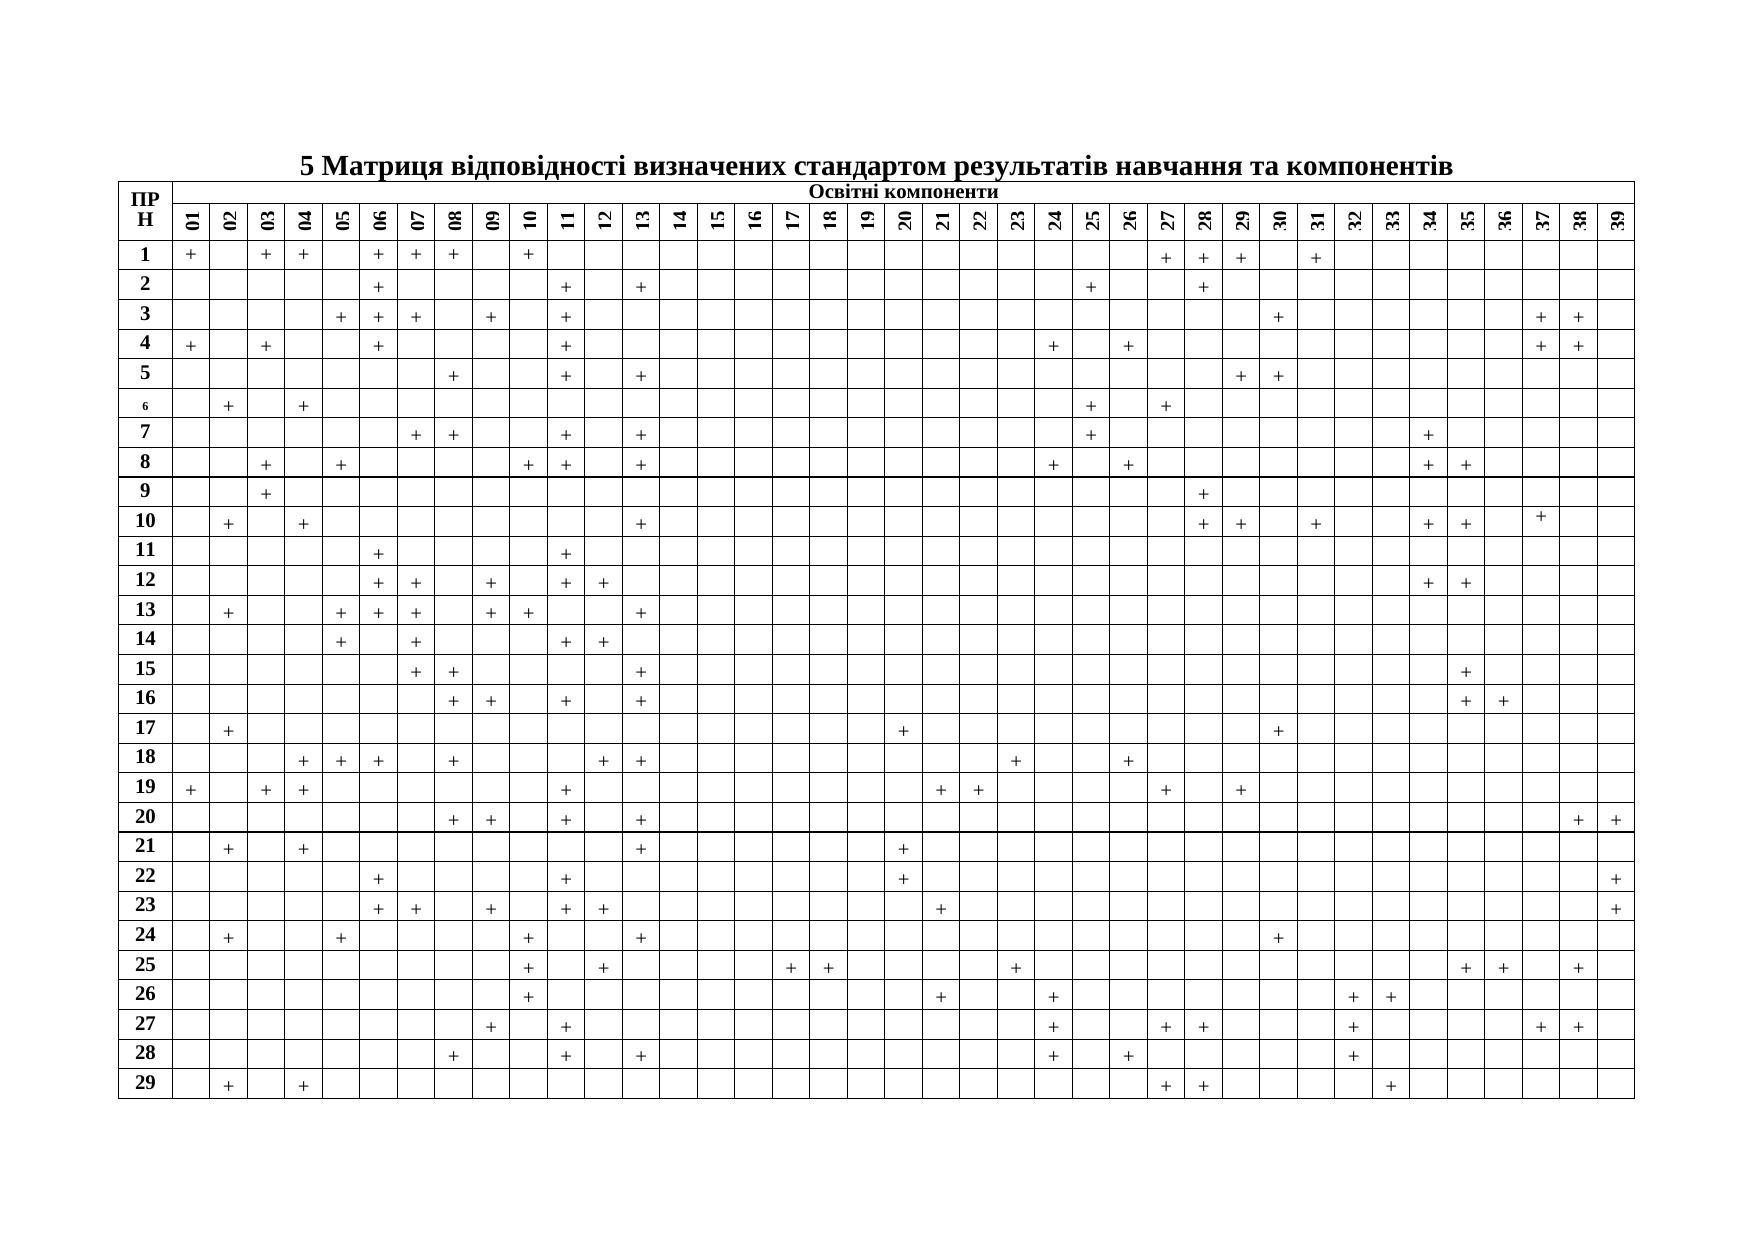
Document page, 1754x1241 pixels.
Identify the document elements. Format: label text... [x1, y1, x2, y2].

table_cell [585, 537, 622, 565]
table_cell [848, 448, 884, 476]
table_cell [1073, 625, 1109, 654]
table_cell [173, 862, 209, 891]
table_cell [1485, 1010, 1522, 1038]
table_cell [623, 330, 659, 358]
table_cell [398, 773, 434, 802]
table_cell [1148, 330, 1184, 358]
table_cell [923, 921, 959, 950]
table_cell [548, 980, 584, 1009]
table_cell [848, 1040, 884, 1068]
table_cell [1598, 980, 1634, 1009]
table_cell [1298, 744, 1334, 772]
table_cell [848, 478, 884, 506]
table_cell [585, 270, 622, 299]
table_cell [1560, 537, 1597, 565]
table_cell 32 [1335, 204, 1372, 240]
table_cell + [398, 300, 434, 328]
table_cell [1110, 655, 1147, 683]
table_cell 08 [435, 204, 472, 240]
table_cell [173, 803, 209, 831]
table_cell [810, 241, 847, 269]
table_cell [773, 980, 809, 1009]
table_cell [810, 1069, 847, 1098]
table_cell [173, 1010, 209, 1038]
table_cell [735, 418, 772, 447]
table_cell + [173, 773, 209, 802]
table_cell 21 [923, 204, 959, 240]
table_cell [173, 300, 209, 328]
table_cell [473, 655, 509, 683]
table_cell 17 [119, 714, 172, 743]
table_cell [1260, 596, 1297, 624]
table_cell + [1448, 448, 1484, 476]
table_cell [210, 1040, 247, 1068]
table_cell [998, 685, 1034, 713]
table_cell [1148, 921, 1184, 950]
table_cell [773, 478, 809, 506]
table_cell [810, 300, 847, 328]
table_cell + [585, 892, 622, 920]
table_cell [173, 714, 209, 743]
table_cell [623, 566, 659, 595]
table_cell [848, 803, 884, 831]
table_cell [435, 478, 472, 506]
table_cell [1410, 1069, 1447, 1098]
table_cell [360, 359, 397, 388]
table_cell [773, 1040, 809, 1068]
table_cell + [510, 921, 547, 950]
table_cell [660, 744, 697, 772]
table_cell 22 [960, 204, 997, 240]
table_cell [1485, 714, 1522, 743]
table_cell [1410, 330, 1447, 358]
table_cell [1373, 685, 1409, 713]
table_cell [585, 389, 622, 417]
table_cell [1598, 773, 1634, 802]
table_cell [960, 418, 997, 447]
table_cell [1448, 537, 1484, 565]
table_cell [773, 714, 809, 743]
table_cell [1448, 270, 1484, 299]
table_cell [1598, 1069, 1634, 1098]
table_cell [1073, 448, 1109, 476]
table_cell [398, 448, 434, 476]
table_cell [585, 507, 622, 536]
table_cell [248, 803, 284, 831]
table_cell [1560, 448, 1597, 476]
table_cell [660, 566, 697, 595]
table_cell + [1148, 241, 1184, 269]
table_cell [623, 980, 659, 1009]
table_cell [1485, 655, 1522, 683]
table_cell [1410, 951, 1447, 979]
table_cell [323, 951, 359, 979]
table_cell [960, 685, 997, 713]
table_cell [885, 566, 922, 595]
table_cell + [435, 685, 472, 713]
table_cell [1148, 478, 1184, 506]
table_cell [660, 448, 697, 476]
table_cell [1373, 714, 1409, 743]
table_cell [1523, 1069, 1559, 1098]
table_cell + [1260, 359, 1297, 388]
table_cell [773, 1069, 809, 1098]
table_cell [960, 655, 997, 683]
table_cell [285, 596, 322, 624]
table_cell [1523, 270, 1559, 299]
table_cell [1373, 241, 1409, 269]
table_cell [1373, 773, 1409, 802]
table_cell [323, 418, 359, 447]
table_cell [735, 537, 772, 565]
table_cell [735, 478, 772, 506]
table_cell [960, 359, 997, 388]
table_cell [998, 448, 1034, 476]
table_cell + [1298, 507, 1334, 536]
table_cell [585, 300, 622, 328]
table_cell [773, 241, 809, 269]
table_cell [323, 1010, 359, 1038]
table_cell [1485, 744, 1522, 772]
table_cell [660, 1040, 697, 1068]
table_cell [923, 507, 959, 536]
table_cell [923, 803, 959, 831]
table_cell [660, 773, 697, 802]
table_cell [698, 744, 734, 772]
table_cell [960, 862, 997, 891]
table_cell + [210, 921, 247, 950]
table_cell [248, 507, 284, 536]
table_cell [1223, 270, 1259, 299]
table_cell [1560, 389, 1597, 417]
table_cell [1485, 862, 1522, 891]
table_cell [1148, 418, 1184, 447]
table_cell [1373, 566, 1409, 595]
table_cell [960, 596, 997, 624]
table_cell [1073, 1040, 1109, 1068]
table_cell [1035, 685, 1072, 713]
table_cell [698, 862, 734, 891]
table_cell [810, 744, 847, 772]
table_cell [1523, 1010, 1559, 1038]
table_cell [848, 507, 884, 536]
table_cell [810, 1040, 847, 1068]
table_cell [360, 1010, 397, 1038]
table_cell 17 [773, 204, 809, 240]
table_cell [1035, 270, 1072, 299]
table_cell + [510, 980, 547, 1009]
table_cell [1223, 418, 1259, 447]
table_cell [998, 300, 1034, 328]
table_cell [398, 389, 434, 417]
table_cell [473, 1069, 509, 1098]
table_cell [1485, 389, 1522, 417]
table_cell [1335, 655, 1372, 683]
table_cell [510, 892, 547, 920]
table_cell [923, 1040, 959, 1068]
table_cell + [473, 566, 509, 595]
table_cell + [998, 744, 1034, 772]
table_cell [885, 300, 922, 328]
table_cell [1598, 655, 1634, 683]
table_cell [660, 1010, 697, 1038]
table_cell [1373, 596, 1409, 624]
table_cell [510, 803, 547, 831]
table_cell [1598, 478, 1634, 506]
table_cell [810, 892, 847, 920]
table_cell [473, 359, 509, 388]
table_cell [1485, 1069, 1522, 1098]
table_cell [510, 566, 547, 595]
table_cell [510, 862, 547, 891]
table_cell [1110, 478, 1147, 506]
table_cell [1223, 330, 1259, 358]
table_cell [1448, 773, 1484, 802]
table_cell [510, 685, 547, 713]
table_cell 12 [585, 204, 622, 240]
table_cell [1298, 478, 1334, 506]
table_cell [173, 359, 209, 388]
table_cell [1035, 773, 1072, 802]
table_cell + [1148, 773, 1184, 802]
table_cell + [1448, 951, 1484, 979]
table_cell [1223, 685, 1259, 713]
table_cell 24 [119, 921, 172, 950]
table_cell [1223, 300, 1259, 328]
table_cell + [360, 744, 397, 772]
table_cell [548, 241, 584, 269]
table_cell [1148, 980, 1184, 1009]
table_cell + [623, 507, 659, 536]
table_cell + [473, 300, 509, 328]
table_cell [1560, 744, 1597, 772]
table_cell [1035, 862, 1072, 891]
table_cell [1335, 448, 1372, 476]
table_cell [1448, 833, 1484, 861]
table_cell [323, 537, 359, 565]
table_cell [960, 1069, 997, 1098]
table_cell [210, 478, 247, 506]
table_cell + [1485, 685, 1522, 713]
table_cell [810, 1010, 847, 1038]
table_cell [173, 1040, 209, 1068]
table_cell [360, 625, 397, 654]
table_cell [1148, 803, 1184, 831]
table_cell [1298, 685, 1334, 713]
table_cell [1598, 330, 1634, 358]
table_cell 11 [548, 204, 584, 240]
table_cell [923, 833, 959, 861]
table_cell [548, 714, 584, 743]
table_cell [773, 300, 809, 328]
table_cell + [1523, 330, 1559, 358]
table_cell [1335, 359, 1372, 388]
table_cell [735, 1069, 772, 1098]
table_cell [885, 803, 922, 831]
table_cell [1035, 300, 1072, 328]
table_cell [435, 921, 472, 950]
table_cell 36 [1485, 204, 1522, 240]
table_cell [960, 448, 997, 476]
table_cell [735, 892, 772, 920]
table_cell [1448, 596, 1484, 624]
table_cell [660, 951, 697, 979]
table_cell [1110, 389, 1147, 417]
table_cell [360, 773, 397, 802]
table_cell [1335, 241, 1372, 269]
table_cell [1073, 833, 1109, 861]
table_cell [1560, 773, 1597, 802]
table_cell [660, 300, 697, 328]
table_cell [323, 773, 359, 802]
table_cell [585, 862, 622, 891]
table_cell [998, 507, 1034, 536]
table_cell [1410, 300, 1447, 328]
table_cell [435, 389, 472, 417]
table_cell [1148, 270, 1184, 299]
table_cell [1523, 714, 1559, 743]
table_cell + [1110, 744, 1147, 772]
table_cell + [923, 773, 959, 802]
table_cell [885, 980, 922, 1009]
table_cell [1373, 951, 1409, 979]
table_cell [698, 951, 734, 979]
table_cell [1298, 330, 1334, 358]
table_cell [885, 389, 922, 417]
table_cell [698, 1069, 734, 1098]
table_cell [998, 389, 1034, 417]
table_cell [323, 803, 359, 831]
table_cell [960, 507, 997, 536]
table_cell [1073, 655, 1109, 683]
table_cell [735, 625, 772, 654]
table_cell [1148, 655, 1184, 683]
table_cell [1523, 862, 1559, 891]
table_cell [1485, 803, 1522, 831]
table_cell [1335, 507, 1372, 536]
table_cell [1035, 714, 1072, 743]
table_cell [698, 418, 734, 447]
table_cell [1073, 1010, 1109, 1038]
table_cell [735, 507, 772, 536]
table_cell [1523, 655, 1559, 683]
table_cell [848, 744, 884, 772]
table_cell + [623, 921, 659, 950]
table_cell [1110, 833, 1147, 861]
table_cell 14 [660, 204, 697, 240]
table_cell [660, 685, 697, 713]
table_cell 38 [1560, 204, 1597, 240]
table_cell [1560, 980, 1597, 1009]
table_cell + [210, 596, 247, 624]
table_cell [1560, 507, 1597, 536]
table_cell [960, 566, 997, 595]
table_cell [435, 448, 472, 476]
table_cell 18 [810, 204, 847, 240]
table_cell 1 [119, 241, 172, 269]
table_cell + [623, 655, 659, 683]
table_cell [548, 389, 584, 417]
table_cell [585, 330, 622, 358]
table_cell [510, 330, 547, 358]
table_cell [173, 685, 209, 713]
table_cell 16 [735, 204, 772, 240]
table_cell [1298, 803, 1334, 831]
table_cell [773, 330, 809, 358]
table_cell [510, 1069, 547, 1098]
table_cell 33 [1373, 204, 1409, 240]
table_cell [660, 359, 697, 388]
table_cell [323, 566, 359, 595]
table_cell [473, 714, 509, 743]
table_cell [698, 270, 734, 299]
table_cell [773, 359, 809, 388]
table_cell [1185, 537, 1222, 565]
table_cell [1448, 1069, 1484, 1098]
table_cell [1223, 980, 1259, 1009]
table_cell [1260, 625, 1297, 654]
table_cell + [548, 892, 584, 920]
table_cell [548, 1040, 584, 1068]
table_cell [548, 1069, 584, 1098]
table_cell [1073, 714, 1109, 743]
table_cell [323, 862, 359, 891]
table_cell [735, 330, 772, 358]
table_cell [1148, 833, 1184, 861]
table_cell [1073, 803, 1109, 831]
table_cell [1373, 537, 1409, 565]
table_cell [735, 389, 772, 417]
table_cell [1448, 862, 1484, 891]
table_cell + [1560, 951, 1597, 979]
table_cell [510, 537, 547, 565]
table_cell [1298, 714, 1334, 743]
table_cell [173, 418, 209, 447]
table_cell [473, 744, 509, 772]
table_cell [1560, 270, 1597, 299]
table_cell [210, 862, 247, 891]
table_cell [1260, 448, 1297, 476]
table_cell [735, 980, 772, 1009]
table_cell [1260, 862, 1297, 891]
table_cell 7 [119, 418, 172, 447]
table_cell [848, 655, 884, 683]
table_cell [923, 714, 959, 743]
table_cell [960, 300, 997, 328]
table_cell [923, 951, 959, 979]
table_cell [285, 566, 322, 595]
table_cell [285, 892, 322, 920]
table_cell [473, 507, 509, 536]
table_cell + [1223, 773, 1259, 802]
table_cell [285, 448, 322, 476]
table_cell + [773, 951, 809, 979]
table_cell [848, 833, 884, 861]
table_cell [1185, 448, 1222, 476]
table_cell [398, 685, 434, 713]
table_cell [848, 892, 884, 920]
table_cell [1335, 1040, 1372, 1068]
table_cell + [210, 714, 247, 743]
table_cell [848, 714, 884, 743]
table_cell [1035, 655, 1072, 683]
table_cell [848, 389, 884, 417]
table_cell [285, 625, 322, 654]
table_cell + [1448, 655, 1484, 683]
table_cell [323, 478, 359, 506]
table_cell [623, 862, 659, 891]
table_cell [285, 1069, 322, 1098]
table_cell [585, 833, 622, 861]
table_cell + [1523, 300, 1559, 328]
table_cell [585, 448, 622, 476]
table_cell + [435, 744, 472, 772]
table_cell [1110, 537, 1147, 565]
table_cell [923, 625, 959, 654]
table_cell [210, 625, 247, 654]
table_cell [623, 478, 659, 506]
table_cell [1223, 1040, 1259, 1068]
table_cell [1560, 921, 1597, 950]
table_cell + [360, 892, 397, 920]
table_cell [773, 448, 809, 476]
table_cell [1185, 951, 1222, 979]
table_cell [1485, 359, 1522, 388]
table_cell [1223, 951, 1259, 979]
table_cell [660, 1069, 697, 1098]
table_cell [398, 921, 434, 950]
table_cell [810, 655, 847, 683]
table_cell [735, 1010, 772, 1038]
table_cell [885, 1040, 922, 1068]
table_cell [848, 359, 884, 388]
table_cell [1260, 270, 1297, 299]
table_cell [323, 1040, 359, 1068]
table_cell [1448, 330, 1484, 358]
table_cell [885, 596, 922, 624]
table_cell [285, 478, 322, 506]
table_cell [248, 951, 284, 979]
table_cell 26 [1110, 204, 1147, 240]
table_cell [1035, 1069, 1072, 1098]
table_cell [735, 921, 772, 950]
table_cell + [285, 773, 322, 802]
table_cell + [435, 803, 472, 831]
table_cell [960, 478, 997, 506]
table_cell + [360, 300, 397, 328]
table_cell + [210, 507, 247, 536]
table_cell [1485, 625, 1522, 654]
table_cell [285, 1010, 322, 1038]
table_cell [323, 833, 359, 861]
table_cell [510, 744, 547, 772]
table_cell [960, 714, 997, 743]
table_cell [1035, 389, 1072, 417]
table_cell [510, 300, 547, 328]
table_cell [1598, 241, 1634, 269]
table_cell [1598, 833, 1634, 861]
table_cell + [1560, 803, 1597, 831]
table_cell [210, 448, 247, 476]
table_cell [473, 537, 509, 565]
table_cell [623, 892, 659, 920]
table_cell + [1448, 685, 1484, 713]
table_cell [848, 241, 884, 269]
table_cell [1410, 537, 1447, 565]
table_cell + [548, 300, 584, 328]
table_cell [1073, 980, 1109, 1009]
table_cell [998, 625, 1034, 654]
table_cell + [360, 566, 397, 595]
table_cell [998, 418, 1034, 447]
table_cell [1260, 685, 1297, 713]
table_cell [1185, 330, 1222, 358]
table_cell [998, 270, 1034, 299]
table_cell [398, 270, 434, 299]
table_cell [323, 270, 359, 299]
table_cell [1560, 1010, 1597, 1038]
table_cell [510, 655, 547, 683]
table_cell [398, 951, 434, 979]
table_cell [1598, 566, 1634, 595]
table_cell [248, 655, 284, 683]
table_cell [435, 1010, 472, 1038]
table_cell [1185, 596, 1222, 624]
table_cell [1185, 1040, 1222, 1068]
table_cell [1223, 566, 1259, 595]
table_cell [210, 241, 247, 269]
table_cell + [1223, 359, 1259, 388]
table_cell [773, 921, 809, 950]
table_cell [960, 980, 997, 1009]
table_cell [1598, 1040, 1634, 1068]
table_cell [1410, 862, 1447, 891]
table_cell [1223, 537, 1259, 565]
table_cell [848, 418, 884, 447]
table_cell [1298, 951, 1334, 979]
table_cell [1560, 655, 1597, 683]
table_cell + [585, 625, 622, 654]
table_cell + [885, 714, 922, 743]
table_cell [1260, 744, 1297, 772]
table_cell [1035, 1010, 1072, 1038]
table_cell [173, 270, 209, 299]
table_cell [1485, 478, 1522, 506]
table_cell [848, 566, 884, 595]
table_cell [848, 330, 884, 358]
table_cell [810, 359, 847, 388]
table_cell [1410, 478, 1447, 506]
table_cell [735, 773, 772, 802]
table_cell [810, 773, 847, 802]
table_cell [1073, 921, 1109, 950]
table_cell + [1260, 714, 1297, 743]
table_cell [1298, 625, 1334, 654]
table_cell [248, 359, 284, 388]
table_cell [398, 478, 434, 506]
table_cell [885, 330, 922, 358]
table_cell [285, 359, 322, 388]
table_cell + [623, 596, 659, 624]
table_cell + [623, 418, 659, 447]
table_cell 09 [473, 204, 509, 240]
table_cell [1260, 478, 1297, 506]
table_cell + [923, 892, 959, 920]
table_cell [210, 359, 247, 388]
table_cell + [360, 862, 397, 891]
table_cell [1485, 418, 1522, 447]
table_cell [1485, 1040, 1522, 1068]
table_cell [1448, 241, 1484, 269]
table_cell + [623, 448, 659, 476]
table_cell [660, 330, 697, 358]
table_cell [623, 241, 659, 269]
table_cell 14 [119, 625, 172, 654]
table_cell [585, 241, 622, 269]
table_cell + [360, 596, 397, 624]
table_cell + [285, 833, 322, 861]
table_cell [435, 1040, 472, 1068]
table_cell [998, 566, 1034, 595]
table_cell 35 [1448, 204, 1484, 240]
table_cell [1523, 833, 1559, 861]
table_cell + [623, 803, 659, 831]
table_cell + [623, 359, 659, 388]
table_cell [1260, 833, 1297, 861]
table_cell [1448, 744, 1484, 772]
table_cell [1335, 951, 1372, 979]
table_cell [960, 625, 997, 654]
table_cell [1448, 359, 1484, 388]
table_cell [1373, 300, 1409, 328]
table_cell [323, 359, 359, 388]
table_cell [1335, 330, 1372, 358]
table_cell 27 [1148, 204, 1184, 240]
table_cell [1298, 359, 1334, 388]
table_cell 11 [119, 537, 172, 565]
table_cell [398, 862, 434, 891]
table_cell [473, 241, 509, 269]
table_cell [623, 300, 659, 328]
table_cell [1148, 448, 1184, 476]
table_cell [248, 270, 284, 299]
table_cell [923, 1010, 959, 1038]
table_cell [398, 330, 434, 358]
table_cell [773, 773, 809, 802]
table_cell [1298, 773, 1334, 802]
table_cell + [473, 803, 509, 831]
table_cell [1335, 685, 1372, 713]
table_cell + [285, 389, 322, 417]
table_cell [585, 685, 622, 713]
table_cell [923, 241, 959, 269]
table_cell + [1448, 566, 1484, 595]
table_cell + [1298, 241, 1334, 269]
table_cell [548, 833, 584, 861]
table_cell [248, 537, 284, 565]
table_cell [435, 714, 472, 743]
table_cell + [1223, 241, 1259, 269]
table_cell [1185, 714, 1222, 743]
table_cell [548, 655, 584, 683]
table_cell 22 [119, 862, 172, 891]
table_cell [1298, 862, 1334, 891]
table_cell [1373, 389, 1409, 417]
table_cell [1073, 951, 1109, 979]
table_cell 30 [1260, 204, 1297, 240]
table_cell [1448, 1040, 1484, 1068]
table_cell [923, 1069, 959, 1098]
table_cell [1298, 418, 1334, 447]
table_cell [510, 418, 547, 447]
table_cell [398, 507, 434, 536]
table_cell [848, 951, 884, 979]
table_cell [660, 241, 697, 269]
table_cell + [548, 625, 584, 654]
table_cell [1485, 241, 1522, 269]
table_cell + [1598, 803, 1634, 831]
table_cell [1110, 507, 1147, 536]
table_cell 6 [119, 389, 172, 417]
table_cell + [1073, 418, 1109, 447]
table_cell [735, 714, 772, 743]
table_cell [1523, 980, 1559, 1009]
table_cell [923, 359, 959, 388]
table_cell [1523, 389, 1559, 417]
table_cell + [510, 596, 547, 624]
table_cell [1035, 892, 1072, 920]
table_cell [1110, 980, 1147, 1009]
table_cell [510, 773, 547, 802]
table_cell [1073, 862, 1109, 891]
table_cell [585, 803, 622, 831]
table_cell [660, 803, 697, 831]
table_cell 10 [510, 204, 547, 240]
table_cell + [398, 566, 434, 595]
table_cell [173, 892, 209, 920]
table_cell [1260, 773, 1297, 802]
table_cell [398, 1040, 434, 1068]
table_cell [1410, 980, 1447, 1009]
table_cell [1523, 625, 1559, 654]
table_cell + [998, 951, 1034, 979]
table_cell + [1560, 300, 1597, 328]
table_cell [548, 951, 584, 979]
table_cell [848, 270, 884, 299]
table_cell + [548, 359, 584, 388]
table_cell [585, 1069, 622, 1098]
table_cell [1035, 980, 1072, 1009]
table_cell 23 [998, 204, 1034, 240]
table_cell [585, 359, 622, 388]
table_cell [1373, 448, 1409, 476]
table_cell + [323, 596, 359, 624]
table_cell [285, 685, 322, 713]
table_cell + [398, 241, 434, 269]
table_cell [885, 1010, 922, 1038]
table_cell [1260, 892, 1297, 920]
table_cell [435, 270, 472, 299]
table_cell [698, 833, 734, 861]
table_cell [1598, 951, 1634, 979]
table_cell [660, 596, 697, 624]
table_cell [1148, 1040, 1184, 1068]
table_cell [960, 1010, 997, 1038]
table_cell [923, 537, 959, 565]
table_cell [698, 478, 734, 506]
table_cell [1523, 744, 1559, 772]
table_cell + [548, 773, 584, 802]
table_cell [885, 418, 922, 447]
table_cell [1185, 300, 1222, 328]
table_cell [735, 270, 772, 299]
table_cell [1073, 773, 1109, 802]
table_cell [773, 655, 809, 683]
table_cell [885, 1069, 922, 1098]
table_cell [1560, 625, 1597, 654]
table_cell [660, 655, 697, 683]
table_cell [735, 566, 772, 595]
table_cell [323, 980, 359, 1009]
table_cell [773, 803, 809, 831]
table_header ПРН [119, 182, 172, 240]
table_cell [1523, 921, 1559, 950]
table_cell [885, 478, 922, 506]
table_cell [698, 359, 734, 388]
table_cell [1298, 655, 1334, 683]
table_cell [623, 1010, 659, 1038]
table_cell [1448, 389, 1484, 417]
table_cell [510, 625, 547, 654]
table_cell [248, 714, 284, 743]
table_cell [1148, 862, 1184, 891]
table_cell [1373, 892, 1409, 920]
table_cell [848, 300, 884, 328]
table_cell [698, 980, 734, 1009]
table_cell [1035, 625, 1072, 654]
table_cell 9 [119, 478, 172, 506]
table_cell [1560, 685, 1597, 713]
table_cell [1260, 803, 1297, 831]
table_cell + [248, 241, 284, 269]
table_cell [585, 655, 622, 683]
table_cell [660, 507, 697, 536]
table_cell + [1598, 892, 1634, 920]
table_cell [398, 803, 434, 831]
table_cell [585, 773, 622, 802]
table_cell [810, 685, 847, 713]
table_cell [1110, 300, 1147, 328]
table_cell 13 [119, 596, 172, 624]
table_cell [998, 862, 1034, 891]
table_cell [1110, 685, 1147, 713]
table_cell [885, 507, 922, 536]
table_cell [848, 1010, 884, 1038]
table_cell 05 [323, 204, 359, 240]
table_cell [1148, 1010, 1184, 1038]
table_cell + [1260, 921, 1297, 950]
table_cell [810, 625, 847, 654]
table_cell [1073, 359, 1109, 388]
table_cell [1448, 892, 1484, 920]
table_cell [1598, 714, 1634, 743]
table_cell [1598, 418, 1634, 447]
table_cell [1410, 655, 1447, 683]
table_cell [998, 921, 1034, 950]
table_cell [248, 596, 284, 624]
table_cell [923, 685, 959, 713]
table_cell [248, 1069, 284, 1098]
table_cell + [810, 951, 847, 979]
table_cell [1523, 773, 1559, 802]
table_cell [623, 773, 659, 802]
table_cell [435, 892, 472, 920]
table_cell [1448, 714, 1484, 743]
table_cell [1298, 596, 1334, 624]
table_cell [773, 537, 809, 565]
table_cell [1448, 921, 1484, 950]
table_cell [998, 714, 1034, 743]
table_cell [360, 389, 397, 417]
table_cell [173, 921, 209, 950]
table_cell [698, 773, 734, 802]
table_cell + [1110, 448, 1147, 476]
table_cell [1335, 478, 1372, 506]
table_cell [1598, 389, 1634, 417]
table_cell 28 [1185, 204, 1222, 240]
table_cell + [1185, 241, 1222, 269]
table_cell [510, 507, 547, 536]
table_cell [1110, 773, 1147, 802]
table_cell + [1485, 951, 1522, 979]
table_cell 20 [885, 204, 922, 240]
table_cell + [548, 537, 584, 565]
table_cell [1410, 270, 1447, 299]
table_cell [660, 892, 697, 920]
table_cell [810, 330, 847, 358]
table_cell 25 [1073, 204, 1109, 240]
table_cell + [248, 330, 284, 358]
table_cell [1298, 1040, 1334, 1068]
table_cell 03 [248, 204, 284, 240]
table_cell [285, 803, 322, 831]
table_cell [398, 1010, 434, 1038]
table_cell [660, 625, 697, 654]
table_cell [173, 389, 209, 417]
table_cell [1223, 744, 1259, 772]
table_cell [735, 655, 772, 683]
table_cell [960, 803, 997, 831]
table_cell [773, 625, 809, 654]
table_cell 24 [1035, 204, 1072, 240]
table_cell [1185, 862, 1222, 891]
table_cell [173, 833, 209, 861]
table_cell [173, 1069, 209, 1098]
table_cell + [548, 330, 584, 358]
table_cell [435, 773, 472, 802]
table_cell [1485, 300, 1522, 328]
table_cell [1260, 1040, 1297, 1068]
table_cell + [398, 418, 434, 447]
table_cell [1110, 892, 1147, 920]
table_cell [473, 448, 509, 476]
table_cell + [323, 300, 359, 328]
table_cell 15 [698, 204, 734, 240]
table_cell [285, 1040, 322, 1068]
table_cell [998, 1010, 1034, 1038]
table_cell [1523, 537, 1559, 565]
table_cell [285, 270, 322, 299]
table_cell [998, 596, 1034, 624]
table_cell [1373, 921, 1409, 950]
table_cell [1373, 507, 1409, 536]
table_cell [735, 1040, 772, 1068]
table_cell 3 [119, 300, 172, 328]
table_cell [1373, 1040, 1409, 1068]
table_cell [998, 803, 1034, 831]
table_cell [810, 448, 847, 476]
table_cell [1110, 625, 1147, 654]
table_cell [1073, 241, 1109, 269]
table_cell [173, 537, 209, 565]
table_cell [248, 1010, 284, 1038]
table_cell [473, 980, 509, 1009]
table_cell [1223, 625, 1259, 654]
table_cell [1523, 448, 1559, 476]
table_cell [885, 448, 922, 476]
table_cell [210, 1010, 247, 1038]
table_cell + [1523, 507, 1559, 536]
table_cell [735, 744, 772, 772]
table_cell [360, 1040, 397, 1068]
table_cell [1560, 566, 1597, 595]
table_cell 21 [119, 833, 172, 861]
table_cell [173, 478, 209, 506]
table_cell [248, 389, 284, 417]
table_cell [1110, 714, 1147, 743]
table_cell [360, 980, 397, 1009]
table_cell [773, 418, 809, 447]
table_cell [473, 478, 509, 506]
table_cell [1035, 478, 1072, 506]
table_cell [210, 300, 247, 328]
table_cell [1523, 685, 1559, 713]
table_cell [1110, 566, 1147, 595]
table_cell [248, 744, 284, 772]
table_cell [1185, 744, 1222, 772]
table_cell [210, 655, 247, 683]
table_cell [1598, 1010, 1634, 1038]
table_cell [773, 892, 809, 920]
table_cell [1485, 537, 1522, 565]
table_cell [1598, 270, 1634, 299]
table_cell + [360, 330, 397, 358]
table_cell [548, 596, 584, 624]
table_cell 26 [119, 980, 172, 1009]
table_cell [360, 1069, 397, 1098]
table_cell [173, 596, 209, 624]
table_cell + [548, 270, 584, 299]
table_cell [1073, 566, 1109, 595]
table_cell [1335, 714, 1372, 743]
table_cell [698, 685, 734, 713]
table_cell [323, 655, 359, 683]
table_cell [435, 507, 472, 536]
table_cell [1523, 418, 1559, 447]
table_cell [285, 300, 322, 328]
table_cell + [323, 448, 359, 476]
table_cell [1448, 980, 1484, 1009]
table_cell [735, 596, 772, 624]
table_cell + [1410, 418, 1447, 447]
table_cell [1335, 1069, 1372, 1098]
table_cell [1148, 300, 1184, 328]
table_cell [398, 744, 434, 772]
table_cell + [1223, 507, 1259, 536]
table_cell [735, 862, 772, 891]
table_cell [848, 625, 884, 654]
table_cell + [435, 418, 472, 447]
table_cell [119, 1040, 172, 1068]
table_cell [1073, 685, 1109, 713]
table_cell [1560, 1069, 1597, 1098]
table_cell [1035, 596, 1072, 624]
table_cell [1298, 566, 1334, 595]
table_cell [1035, 921, 1072, 950]
table_cell [1185, 359, 1222, 388]
table_cell + [548, 803, 584, 831]
table_cell [1485, 921, 1522, 950]
table_cell 23 [119, 892, 172, 920]
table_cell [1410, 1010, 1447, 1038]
table_cell [1560, 359, 1597, 388]
table_cell [435, 596, 472, 624]
table_cell + [623, 744, 659, 772]
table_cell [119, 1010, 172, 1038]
table_cell [773, 566, 809, 595]
table_cell [323, 507, 359, 536]
table_cell [1335, 418, 1372, 447]
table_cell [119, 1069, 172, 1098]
table_cell + [398, 625, 434, 654]
table_cell [360, 418, 397, 447]
table_cell [660, 389, 697, 417]
table_cell [1410, 921, 1447, 950]
table_cell [510, 833, 547, 861]
table_cell [998, 359, 1034, 388]
table_cell [1185, 566, 1222, 595]
table_cell + [1185, 270, 1222, 299]
table_cell [1598, 685, 1634, 713]
table_cell 07 [398, 204, 434, 240]
table_cell [210, 685, 247, 713]
table_cell 18 [119, 744, 172, 772]
table_cell [885, 921, 922, 950]
table_cell [1260, 655, 1297, 683]
table_cell [735, 359, 772, 388]
table_cell [1335, 566, 1372, 595]
table_cell [248, 685, 284, 713]
table_cell [585, 714, 622, 743]
table_cell + [473, 685, 509, 713]
table_cell [810, 418, 847, 447]
table_cell [885, 744, 922, 772]
table_cell [1035, 566, 1072, 595]
table_cell + [885, 833, 922, 861]
table_cell [1598, 921, 1634, 950]
table_cell [360, 507, 397, 536]
table_cell + [960, 773, 997, 802]
table_cell 2 [119, 270, 172, 299]
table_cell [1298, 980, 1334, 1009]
table_cell [285, 714, 322, 743]
table_cell 19 [848, 204, 884, 240]
table_cell [248, 625, 284, 654]
table_cell [1185, 803, 1222, 831]
table_cell [1448, 803, 1484, 831]
table_cell [1598, 359, 1634, 388]
table_cell [923, 744, 959, 772]
table_cell [1560, 714, 1597, 743]
table_cell [473, 270, 509, 299]
table_cell [1485, 566, 1522, 595]
table_cell [1185, 655, 1222, 683]
table_cell [960, 241, 997, 269]
table_cell [1148, 714, 1184, 743]
table_cell [398, 833, 434, 861]
table_cell [698, 448, 734, 476]
table_cell [1298, 270, 1334, 299]
text 5 Матриця відповідності визначених стандартом результатів навчання та компонентів [118, 148, 1636, 181]
table_cell [1410, 389, 1447, 417]
table_cell + [323, 625, 359, 654]
table_cell [435, 833, 472, 861]
table_cell [1223, 448, 1259, 476]
table_cell [548, 744, 584, 772]
table_cell [285, 418, 322, 447]
table_cell [848, 921, 884, 950]
table_cell [1373, 625, 1409, 654]
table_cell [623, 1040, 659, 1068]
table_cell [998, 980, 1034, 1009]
table_cell [848, 773, 884, 802]
table_cell [1448, 625, 1484, 654]
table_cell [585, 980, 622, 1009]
table_cell [173, 980, 209, 1009]
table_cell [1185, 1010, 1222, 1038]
table_cell [1523, 803, 1559, 831]
table_cell [960, 744, 997, 772]
table_cell 34 [1410, 204, 1447, 240]
table_cell [1110, 270, 1147, 299]
table_cell [1410, 892, 1447, 920]
table_cell [1298, 448, 1334, 476]
table_cell [173, 625, 209, 654]
table_cell + [398, 655, 434, 683]
table_cell [1410, 241, 1447, 269]
table_cell [660, 921, 697, 950]
table_cell 01 [173, 204, 209, 240]
table_cell 02 [210, 204, 247, 240]
table_cell [1185, 685, 1222, 713]
table_cell [1485, 448, 1522, 476]
table_cell + [510, 951, 547, 979]
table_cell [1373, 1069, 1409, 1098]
table_cell [435, 566, 472, 595]
table_cell [698, 389, 734, 417]
table_cell [173, 448, 209, 476]
table_cell [285, 537, 322, 565]
table_cell [210, 803, 247, 831]
table_cell [998, 537, 1034, 565]
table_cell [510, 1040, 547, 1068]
table_cell + [360, 537, 397, 565]
table_cell [998, 241, 1034, 269]
table_cell [210, 537, 247, 565]
table_cell [1223, 714, 1259, 743]
table_cell [285, 862, 322, 891]
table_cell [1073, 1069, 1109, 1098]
table_cell + [285, 507, 322, 536]
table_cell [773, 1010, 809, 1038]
table_cell 25 [119, 951, 172, 979]
table_cell [923, 566, 959, 595]
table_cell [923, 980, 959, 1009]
table_cell [1410, 773, 1447, 802]
table_cell [360, 951, 397, 979]
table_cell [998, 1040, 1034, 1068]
table_cell [435, 300, 472, 328]
table_cell [435, 951, 472, 979]
table_cell [473, 862, 509, 891]
table_cell [1073, 892, 1109, 920]
table_cell [248, 980, 284, 1009]
table_cell [1335, 596, 1372, 624]
table_cell [1560, 862, 1597, 891]
table_cell [1410, 685, 1447, 713]
table_cell [1260, 241, 1297, 269]
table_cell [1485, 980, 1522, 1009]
table_cell + [248, 478, 284, 506]
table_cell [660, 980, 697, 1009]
table_cell [1335, 270, 1372, 299]
table_cell [1148, 566, 1184, 595]
table_cell [1560, 892, 1597, 920]
table_cell [1373, 478, 1409, 506]
table_cell + [398, 892, 434, 920]
table_cell [1073, 330, 1109, 358]
table_cell [1073, 478, 1109, 506]
table_cell [1373, 744, 1409, 772]
table_cell [773, 862, 809, 891]
table_cell [623, 951, 659, 979]
table_cell [1185, 625, 1222, 654]
table_cell [885, 359, 922, 388]
table_cell [1598, 448, 1634, 476]
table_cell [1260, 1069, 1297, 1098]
table_cell [773, 270, 809, 299]
table_cell [285, 921, 322, 950]
table_cell [1448, 300, 1484, 328]
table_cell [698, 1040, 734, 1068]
table_cell [960, 892, 997, 920]
table_cell [735, 951, 772, 979]
table_cell [1073, 507, 1109, 536]
table_cell [1335, 862, 1372, 891]
table_cell [360, 478, 397, 506]
table_cell + [210, 833, 247, 861]
table_cell [1485, 833, 1522, 861]
table_cell [210, 744, 247, 772]
table_cell [473, 951, 509, 979]
table_cell [1148, 596, 1184, 624]
table_header Освітні компоненти [173, 182, 1634, 203]
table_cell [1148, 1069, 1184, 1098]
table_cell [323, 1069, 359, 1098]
table_cell [360, 833, 397, 861]
table_cell + [1598, 862, 1634, 891]
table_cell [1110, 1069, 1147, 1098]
table_cell 31 [1298, 204, 1334, 240]
table_cell [1260, 507, 1297, 536]
table_cell [360, 448, 397, 476]
table_cell [1410, 833, 1447, 861]
table_cell [698, 921, 734, 950]
table_cell [810, 566, 847, 595]
table_cell [1185, 389, 1222, 417]
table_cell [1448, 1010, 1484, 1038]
table_cell [435, 862, 472, 891]
table_cell 5 [119, 359, 172, 388]
table_cell [660, 478, 697, 506]
table_cell [1035, 359, 1072, 388]
table_cell [1335, 300, 1372, 328]
table_cell [923, 389, 959, 417]
table_cell + [1185, 507, 1222, 536]
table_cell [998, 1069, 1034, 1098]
table_cell [360, 921, 397, 950]
table_cell [510, 270, 547, 299]
table_cell [248, 833, 284, 861]
table_cell [1298, 921, 1334, 950]
table_cell [1260, 951, 1297, 979]
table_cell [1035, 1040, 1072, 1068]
table_cell + [1035, 330, 1072, 358]
table_cell [1598, 507, 1634, 536]
table_cell [1523, 478, 1559, 506]
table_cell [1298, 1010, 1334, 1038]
table_cell [1523, 241, 1559, 269]
table_cell + [473, 596, 509, 624]
table_cell [210, 951, 247, 979]
table_cell [698, 300, 734, 328]
table_cell [510, 714, 547, 743]
table_cell [1110, 862, 1147, 891]
table_cell + [1035, 448, 1072, 476]
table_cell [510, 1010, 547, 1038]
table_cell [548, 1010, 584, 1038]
table_cell [1598, 300, 1634, 328]
table_cell [173, 951, 209, 979]
table_cell [885, 773, 922, 802]
table_cell [1335, 537, 1372, 565]
table_cell [323, 892, 359, 920]
table_cell [1598, 625, 1634, 654]
table_cell [698, 803, 734, 831]
table_cell + [548, 685, 584, 713]
table_cell + [248, 448, 284, 476]
table_cell [810, 862, 847, 891]
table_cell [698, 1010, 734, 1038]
table_cell [1598, 537, 1634, 565]
table_cell 16 [119, 685, 172, 713]
table_cell [773, 685, 809, 713]
table_cell [998, 478, 1034, 506]
table_cell [698, 625, 734, 654]
table_cell + [1110, 330, 1147, 358]
table_cell [923, 270, 959, 299]
table_cell [1035, 803, 1072, 831]
table_cell [1523, 951, 1559, 979]
table_cell [1185, 833, 1222, 861]
table_cell [885, 241, 922, 269]
table_cell [1185, 892, 1222, 920]
table_cell [248, 418, 284, 447]
table_cell [698, 537, 734, 565]
table_cell [1560, 241, 1597, 269]
table_cell [998, 330, 1034, 358]
table_cell [248, 921, 284, 950]
table_cell [1373, 270, 1409, 299]
table_cell 39 [1598, 204, 1634, 240]
table_cell [1223, 478, 1259, 506]
table_cell [1223, 596, 1259, 624]
table_cell [473, 418, 509, 447]
table_cell [285, 330, 322, 358]
table_cell [1073, 300, 1109, 328]
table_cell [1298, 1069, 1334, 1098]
table_cell [585, 478, 622, 506]
table_cell [623, 389, 659, 417]
table_cell [1223, 862, 1259, 891]
table_cell [698, 566, 734, 595]
table_cell [698, 507, 734, 536]
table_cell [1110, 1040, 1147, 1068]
table_cell [1035, 537, 1072, 565]
table_cell [210, 270, 247, 299]
table_cell + [510, 241, 547, 269]
table_cell [248, 566, 284, 595]
table_cell [1410, 714, 1447, 743]
table_cell [1035, 744, 1072, 772]
table_cell [1373, 330, 1409, 358]
table_cell [1485, 892, 1522, 920]
table_cell + [623, 685, 659, 713]
table_cell [1448, 418, 1484, 447]
table_cell [585, 921, 622, 950]
table_cell [698, 714, 734, 743]
table_cell [210, 980, 247, 1009]
table_cell [435, 625, 472, 654]
table_cell [1523, 359, 1559, 388]
table_cell [1110, 921, 1147, 950]
table_cell [435, 330, 472, 358]
table_cell [548, 921, 584, 950]
table_cell [1110, 951, 1147, 979]
table_cell [323, 714, 359, 743]
table_cell [923, 418, 959, 447]
table_cell [173, 566, 209, 595]
table_cell [885, 270, 922, 299]
table_cell [1373, 803, 1409, 831]
table_cell [848, 537, 884, 565]
table_cell [473, 921, 509, 950]
table_cell [1223, 921, 1259, 950]
table_cell [885, 685, 922, 713]
table_cell + [1185, 478, 1222, 506]
table_cell [960, 537, 997, 565]
table_cell [1148, 892, 1184, 920]
table_cell [473, 773, 509, 802]
table_cell [960, 833, 997, 861]
table_cell + [1073, 270, 1109, 299]
table_cell [1485, 596, 1522, 624]
table_cell [660, 270, 697, 299]
table_cell [248, 300, 284, 328]
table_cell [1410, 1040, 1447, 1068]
table_cell [1298, 300, 1334, 328]
table_cell [1260, 330, 1297, 358]
table_cell [810, 833, 847, 861]
table_cell [810, 921, 847, 950]
table_cell [698, 655, 734, 683]
table_cell [1485, 773, 1522, 802]
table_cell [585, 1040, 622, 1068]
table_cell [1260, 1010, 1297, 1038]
table_cell [210, 566, 247, 595]
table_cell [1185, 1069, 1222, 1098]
table_cell [960, 330, 997, 358]
table_cell [1335, 803, 1372, 831]
table_cell [885, 951, 922, 979]
table_cell [360, 803, 397, 831]
table_cell [848, 685, 884, 713]
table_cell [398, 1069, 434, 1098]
table_cell + [398, 596, 434, 624]
table_cell [885, 892, 922, 920]
table_cell [1335, 833, 1372, 861]
table_cell [735, 685, 772, 713]
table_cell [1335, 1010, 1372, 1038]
table_cell [248, 862, 284, 891]
table_cell + [473, 892, 509, 920]
table_cell [1260, 418, 1297, 447]
table_cell [660, 862, 697, 891]
table_cell [735, 833, 772, 861]
table_cell [1260, 566, 1297, 595]
table_cell [1410, 625, 1447, 654]
table_cell [1110, 359, 1147, 388]
table_cell [323, 241, 359, 269]
table_cell [510, 478, 547, 506]
table_cell [773, 389, 809, 417]
table_cell [923, 862, 959, 891]
table_cell [1335, 773, 1372, 802]
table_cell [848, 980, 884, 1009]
table_cell [1298, 537, 1334, 565]
table_cell [848, 596, 884, 624]
table_cell + [548, 862, 584, 891]
table_cell [923, 330, 959, 358]
table_cell [923, 478, 959, 506]
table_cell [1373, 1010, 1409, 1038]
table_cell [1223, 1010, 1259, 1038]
table_cell 20 [119, 803, 172, 831]
table_cell 4 [119, 330, 172, 358]
table_cell [960, 921, 997, 950]
table_cell [323, 389, 359, 417]
table_cell [210, 418, 247, 447]
table_cell + [285, 241, 322, 269]
table_cell [698, 892, 734, 920]
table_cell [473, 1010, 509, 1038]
table_cell 13 [623, 204, 659, 240]
table_cell [1335, 892, 1372, 920]
table_cell [1410, 359, 1447, 388]
table_cell + [360, 270, 397, 299]
table_cell [323, 330, 359, 358]
table_cell [1073, 596, 1109, 624]
table_cell [1448, 478, 1484, 506]
table_cell [923, 655, 959, 683]
table_cell [398, 537, 434, 565]
table_cell [473, 389, 509, 417]
table_cell + [585, 566, 622, 595]
table_cell [1148, 507, 1184, 536]
table_cell + [885, 862, 922, 891]
table_cell [1335, 625, 1372, 654]
table_cell [173, 507, 209, 536]
table_cell [1148, 537, 1184, 565]
table_cell [885, 655, 922, 683]
table_cell [360, 685, 397, 713]
table_cell [1110, 241, 1147, 269]
table_cell 06 [360, 204, 397, 240]
table_cell [735, 448, 772, 476]
table_cell [285, 951, 322, 979]
table_cell [473, 330, 509, 358]
table_cell + [1410, 507, 1447, 536]
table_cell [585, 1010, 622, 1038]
table_cell [773, 507, 809, 536]
table_cell + [1410, 448, 1447, 476]
table_cell + [173, 330, 209, 358]
table_cell [660, 537, 697, 565]
table_cell [810, 537, 847, 565]
table_cell [210, 330, 247, 358]
table_cell [1035, 418, 1072, 447]
table_cell [1260, 537, 1297, 565]
table_cell [735, 300, 772, 328]
table_cell [1035, 833, 1072, 861]
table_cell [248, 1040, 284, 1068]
table_cell [435, 537, 472, 565]
table_cell + [1448, 507, 1484, 536]
table_cell [660, 418, 697, 447]
table_cell [1148, 625, 1184, 654]
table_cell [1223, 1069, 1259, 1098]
table_cell [660, 833, 697, 861]
table_cell [1485, 507, 1522, 536]
table_cell 19 [119, 773, 172, 802]
table_cell [1035, 507, 1072, 536]
table_cell 37 [1523, 204, 1559, 240]
table_cell 12 [119, 566, 172, 595]
table_cell [473, 833, 509, 861]
table_cell [660, 714, 697, 743]
table_cell + [323, 744, 359, 772]
table_cell [960, 270, 997, 299]
table_cell [735, 241, 772, 269]
table_cell [1148, 744, 1184, 772]
table_cell [585, 596, 622, 624]
table_cell + [548, 448, 584, 476]
table_cell [473, 625, 509, 654]
table_cell + [435, 655, 472, 683]
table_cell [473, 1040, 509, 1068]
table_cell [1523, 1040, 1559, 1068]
table_cell [1373, 359, 1409, 388]
table_cell + [435, 359, 472, 388]
table_cell [773, 744, 809, 772]
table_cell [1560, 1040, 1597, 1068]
table_cell + [360, 241, 397, 269]
table_cell [1373, 833, 1409, 861]
table_cell + [1410, 566, 1447, 595]
table_cell [1410, 596, 1447, 624]
table_cell [1598, 596, 1634, 624]
table_cell + [1073, 389, 1109, 417]
table_cell [398, 714, 434, 743]
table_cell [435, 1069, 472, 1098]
table_cell [1523, 596, 1559, 624]
table_cell [285, 655, 322, 683]
table_cell [1223, 803, 1259, 831]
table_cell [810, 478, 847, 506]
table_cell + [623, 270, 659, 299]
table_cell [960, 389, 997, 417]
table_cell [1185, 418, 1222, 447]
table_cell [1223, 892, 1259, 920]
table_cell [1485, 330, 1522, 358]
table_cell [998, 655, 1034, 683]
table_cell [960, 951, 997, 979]
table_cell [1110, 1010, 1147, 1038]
table_cell [1335, 744, 1372, 772]
table_cell [1185, 773, 1222, 802]
table_cell [173, 744, 209, 772]
table_cell + [323, 921, 359, 950]
table_cell [548, 507, 584, 536]
table_cell [510, 359, 547, 388]
table_cell [1298, 892, 1334, 920]
table_cell [1073, 537, 1109, 565]
table_cell 15 [119, 655, 172, 683]
table_cell [585, 418, 622, 447]
table_cell [773, 596, 809, 624]
table_cell [1110, 596, 1147, 624]
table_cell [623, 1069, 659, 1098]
table_cell [1223, 833, 1259, 861]
table_cell [1298, 833, 1334, 861]
table_cell [1335, 921, 1372, 950]
table_cell [1560, 833, 1597, 861]
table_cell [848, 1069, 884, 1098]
table_cell + [248, 773, 284, 802]
table_cell [810, 389, 847, 417]
table_cell [1298, 389, 1334, 417]
table_cell 8 [119, 448, 172, 476]
table_cell [1260, 389, 1297, 417]
table_cell [1223, 389, 1259, 417]
table_cell [1485, 270, 1522, 299]
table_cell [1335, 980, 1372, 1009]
table_cell [885, 537, 922, 565]
table_cell [248, 892, 284, 920]
table_cell + [285, 744, 322, 772]
table_cell 04 [285, 204, 322, 240]
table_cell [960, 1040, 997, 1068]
table_cell + [548, 418, 584, 447]
table_cell [1035, 951, 1072, 979]
table_cell + [435, 241, 472, 269]
table_cell + [173, 241, 209, 269]
table_cell [1148, 685, 1184, 713]
table_cell [623, 625, 659, 654]
table_cell [1185, 921, 1222, 950]
table_cell [398, 980, 434, 1009]
table_cell [1335, 389, 1372, 417]
table_cell [435, 980, 472, 1009]
table_cell [1148, 359, 1184, 388]
table_cell [848, 862, 884, 891]
table_cell [773, 833, 809, 861]
table_cell [323, 685, 359, 713]
table_cell [1110, 418, 1147, 447]
table_cell [1523, 892, 1559, 920]
table_cell [810, 714, 847, 743]
table_cell [360, 655, 397, 683]
table_cell [1598, 744, 1634, 772]
table_cell [810, 596, 847, 624]
table_cell [548, 478, 584, 506]
table_cell [1523, 566, 1559, 595]
table_cell + [510, 448, 547, 476]
table_cell [623, 714, 659, 743]
table_cell [923, 300, 959, 328]
table_cell [1560, 418, 1597, 447]
table_cell 29 [1223, 204, 1259, 240]
table_cell [1110, 803, 1147, 831]
table_cell + [623, 833, 659, 861]
table_cell [1073, 744, 1109, 772]
table_cell [510, 389, 547, 417]
table_cell [998, 833, 1034, 861]
table_cell [1148, 951, 1184, 979]
table_cell [735, 803, 772, 831]
table_cell [998, 773, 1034, 802]
table_cell [810, 507, 847, 536]
table_cell [1560, 596, 1597, 624]
table_cell + [585, 744, 622, 772]
table_cell [1373, 655, 1409, 683]
table_cell [698, 330, 734, 358]
table_cell [173, 655, 209, 683]
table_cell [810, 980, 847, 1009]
table_cell [1410, 744, 1447, 772]
table_cell [1223, 655, 1259, 683]
table_cell [810, 803, 847, 831]
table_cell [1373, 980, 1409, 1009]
table_cell + [1560, 330, 1597, 358]
table_cell + [1260, 300, 1297, 328]
table_cell [810, 270, 847, 299]
table_cell + [585, 951, 622, 979]
table_cell [210, 892, 247, 920]
table_cell [1035, 241, 1072, 269]
table_cell [923, 448, 959, 476]
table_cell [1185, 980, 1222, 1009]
table_cell [698, 241, 734, 269]
table_cell [210, 773, 247, 802]
table_cell [923, 596, 959, 624]
table_cell [1373, 418, 1409, 447]
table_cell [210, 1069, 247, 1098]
table_cell [360, 714, 397, 743]
table_cell + [210, 389, 247, 417]
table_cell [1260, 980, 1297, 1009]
table_cell [1560, 478, 1597, 506]
table_cell + [1148, 389, 1184, 417]
table_cell [885, 625, 922, 654]
table_cell [398, 359, 434, 388]
table_cell [998, 892, 1034, 920]
table_cell [1373, 862, 1409, 891]
table_cell [623, 537, 659, 565]
table_cell + [548, 566, 584, 595]
table_cell 10 [119, 507, 172, 536]
table_cell [1410, 803, 1447, 831]
table_cell [698, 596, 734, 624]
table_cell [285, 980, 322, 1009]
